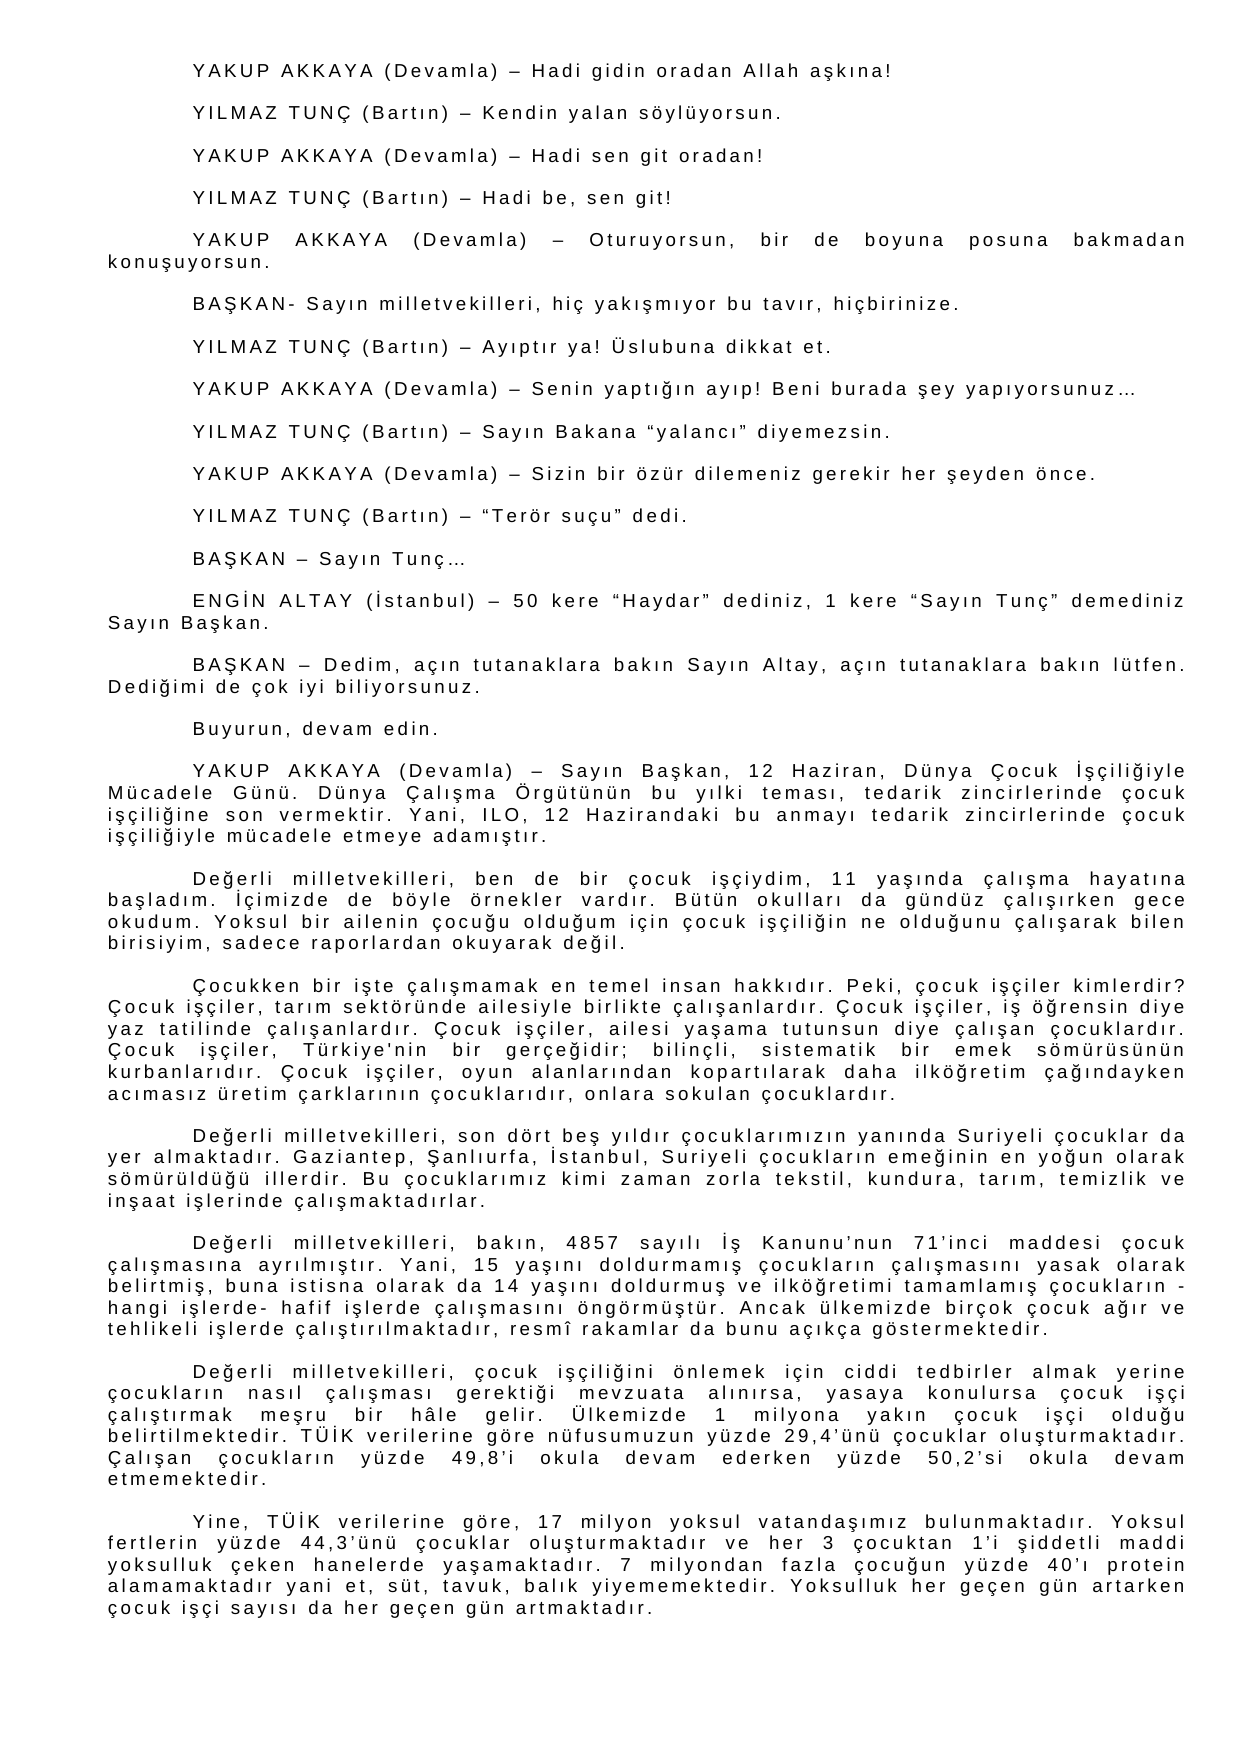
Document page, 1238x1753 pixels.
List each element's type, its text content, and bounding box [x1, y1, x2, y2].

text Değerli milletvekilleri, ben de bir çocuk işçiydim, 11 yaşında çalışma hayatına başladım. İçimizde de böyle örnekler vardır. Bütün okulları da gündüz çalışırken gece okudum. Yoksul bir ailenin çocuğu olduğum için çocuk işçiliğin ne olduğunu çalışarak bilen birisiyim, sadece raporlardan okuyarak değil. [108, 867, 1186, 954]
text YILMAZ TUNÇ (Bartın) – Kendin yalan söylüyorsun. [108, 102, 1186, 124]
text Değerli milletvekilleri, çocuk işçiliğini önlemek için ciddi tedbirler almak yerine çocukların nasıl çalışması gerektiği mevzuata alınırsa, yasaya konulursa çocuk işçi çalıştırmak meşru bir hâle gelir. Ülkemizde 1 milyona yakın çocuk işçi olduğu belirtilmektedir. TÜİK verilerine göre nüfusumuzun yüzde 29,4’ünü çocuklar oluşturmaktadır. Çalışan çocukların yüzde 49,8’i okula devam ederken yüzde 50,2’si okula devam etmemektedir. [108, 1360, 1186, 1490]
text Değerli milletvekilleri, son dört beş yıldır çocuklarımızın yanında Suriyeli çocuklar da yer almaktadır. Gaziantep, Şanlıurfa, İstanbul, Suriyeli çocukların emeğinin en yoğun olarak sömürüldüğü illerdir. Bu çocuklarımız kimi zaman zorla tekstil, kundura, tarım, temizlik ve inşaat işlerinde çalışmaktadırlar. [108, 1125, 1186, 1211]
text BAŞKAN – Dedim, açın tutanaklara bakın Sayın Altay, açın tutanaklara bakın lütfen. Dediğimi de çok iyi biliyorsunuz. [108, 654, 1186, 697]
text YAKUP AKKAYA (Devamla) – Senin yaptığın ayıp! Beni burada şey yapıyorsunuz… [108, 378, 1186, 399]
text Değerli milletvekilleri, bakın, 4857 sayılı İş Kanunu’nun 71’inci maddesi çocuk çalışmasına ayrılmıştır. Yani, 15 yaşını doldurmamış çocukların çalışmasını yasak olarak belirtmiş, buna istisna olarak da 14 yaşını doldurmuş ve ilköğretimi tamamlamış çocukların -hangi işlerde- hafif işlerde çalışmasını öngörmüştür. Ancak ülkemizde birçok çocuk ağır ve tehlikeli işlerde çalıştırılmaktadır, resmî rakamlar da bunu açıkça göstermektedir. [108, 1232, 1186, 1339]
text Çocukken bir işte çalışmamak en temel insan hakkıdır. Peki, çocuk işçiler kimlerdir? Çocuk işçiler, tarım sektöründe ailesiyle birlikte çalışanlardır. Çocuk işçiler, iş öğrensin diye yaz tatilinde çalışanlardır. Çocuk işçiler, ailesi yaşama tutunsun diye çalışan çocuklardır. Çocuk işçiler, Türkiye'nin bir gerçeğidir; bilinçli, sistematik bir emek sömürüsünün kurbanlarıdır. Çocuk işçiler, oyun alanlarından kopartılarak daha ilköğretim çağındayken acımasız üretim çarklarının çocuklarıdır, onlara sokulan çocuklardır. [108, 974, 1186, 1104]
text YILMAZ TUNÇ (Bartın) – “Terör suçu” dedi. [108, 505, 1186, 527]
text YAKUP AKKAYA (Devamla) – Oturuyorsun, bir de boyuna posuna bakmadan konuşuyorsun. [108, 229, 1186, 272]
text Yine, TÜİK verilerine göre, 17 milyon yoksul vatandaşımız bulunmaktadır. Yoksul fertlerin yüzde 44,3’ünü çocuklar oluşturmaktadır ve her 3 çocuktan 1’i şiddetli maddi yoksulluk çeken hanelerde yaşamaktadır. 7 milyondan fazla çocuğun yüzde 40’ı protein alamamaktadır yani et, süt, tavuk, balık yiyememektedir. Yoksulluk her geçen gün artarken çocuk işçi sayısı da her geçen gün artmaktadır. [108, 1511, 1186, 1618]
text YAKUP AKKAYA (Devamla) – Sizin bir özür dilemeniz gerekir her şeyden önce. [108, 463, 1186, 484]
text YILMAZ TUNÇ (Bartın) – Sayın Bakana “yalancı” diyemezsin. [108, 420, 1186, 442]
text YAKUP AKKAYA (Devamla) – Sayın Başkan, 12 Haziran, Dünya Çocuk İşçiliğiyle Mücadele Günü. Dünya Çalışma Örgütünün bu yılki teması, tedarik zincirlerinde çocuk işçiliğine son vermektir. Yani, ILO, 12 Hazirandaki bu anmayı tedarik zincirlerinde çocuk işçiliğiyle mücadele etmeye adamıştır. [108, 760, 1186, 847]
text BAŞKAN- Sayın milletvekilleri, hiç yakışmıyor bu tavır, hiçbirinize. [108, 293, 1186, 315]
text Buyurun, devam edin. [108, 718, 1186, 739]
text BAŞKAN – Sayın Tunç… [108, 548, 1186, 569]
text YILMAZ TUNÇ (Bartın) – Hadi be, sen git! [108, 187, 1186, 208]
text YAKUP AKKAYA (Devamla) – Hadi gidin oradan Allah aşkına! [108, 60, 1186, 81]
text YAKUP AKKAYA (Devamla) – Hadi sen git oradan! [108, 144, 1186, 166]
text ENGİN ALTAY (İstanbul) – 50 kere “Haydar” dediniz, 1 kere “Sayın Tunç” demediniz Sayın Başkan. [108, 590, 1186, 633]
text YILMAZ TUNÇ (Bartın) – Ayıptır ya! Üslubuna dikkat et. [108, 336, 1186, 357]
